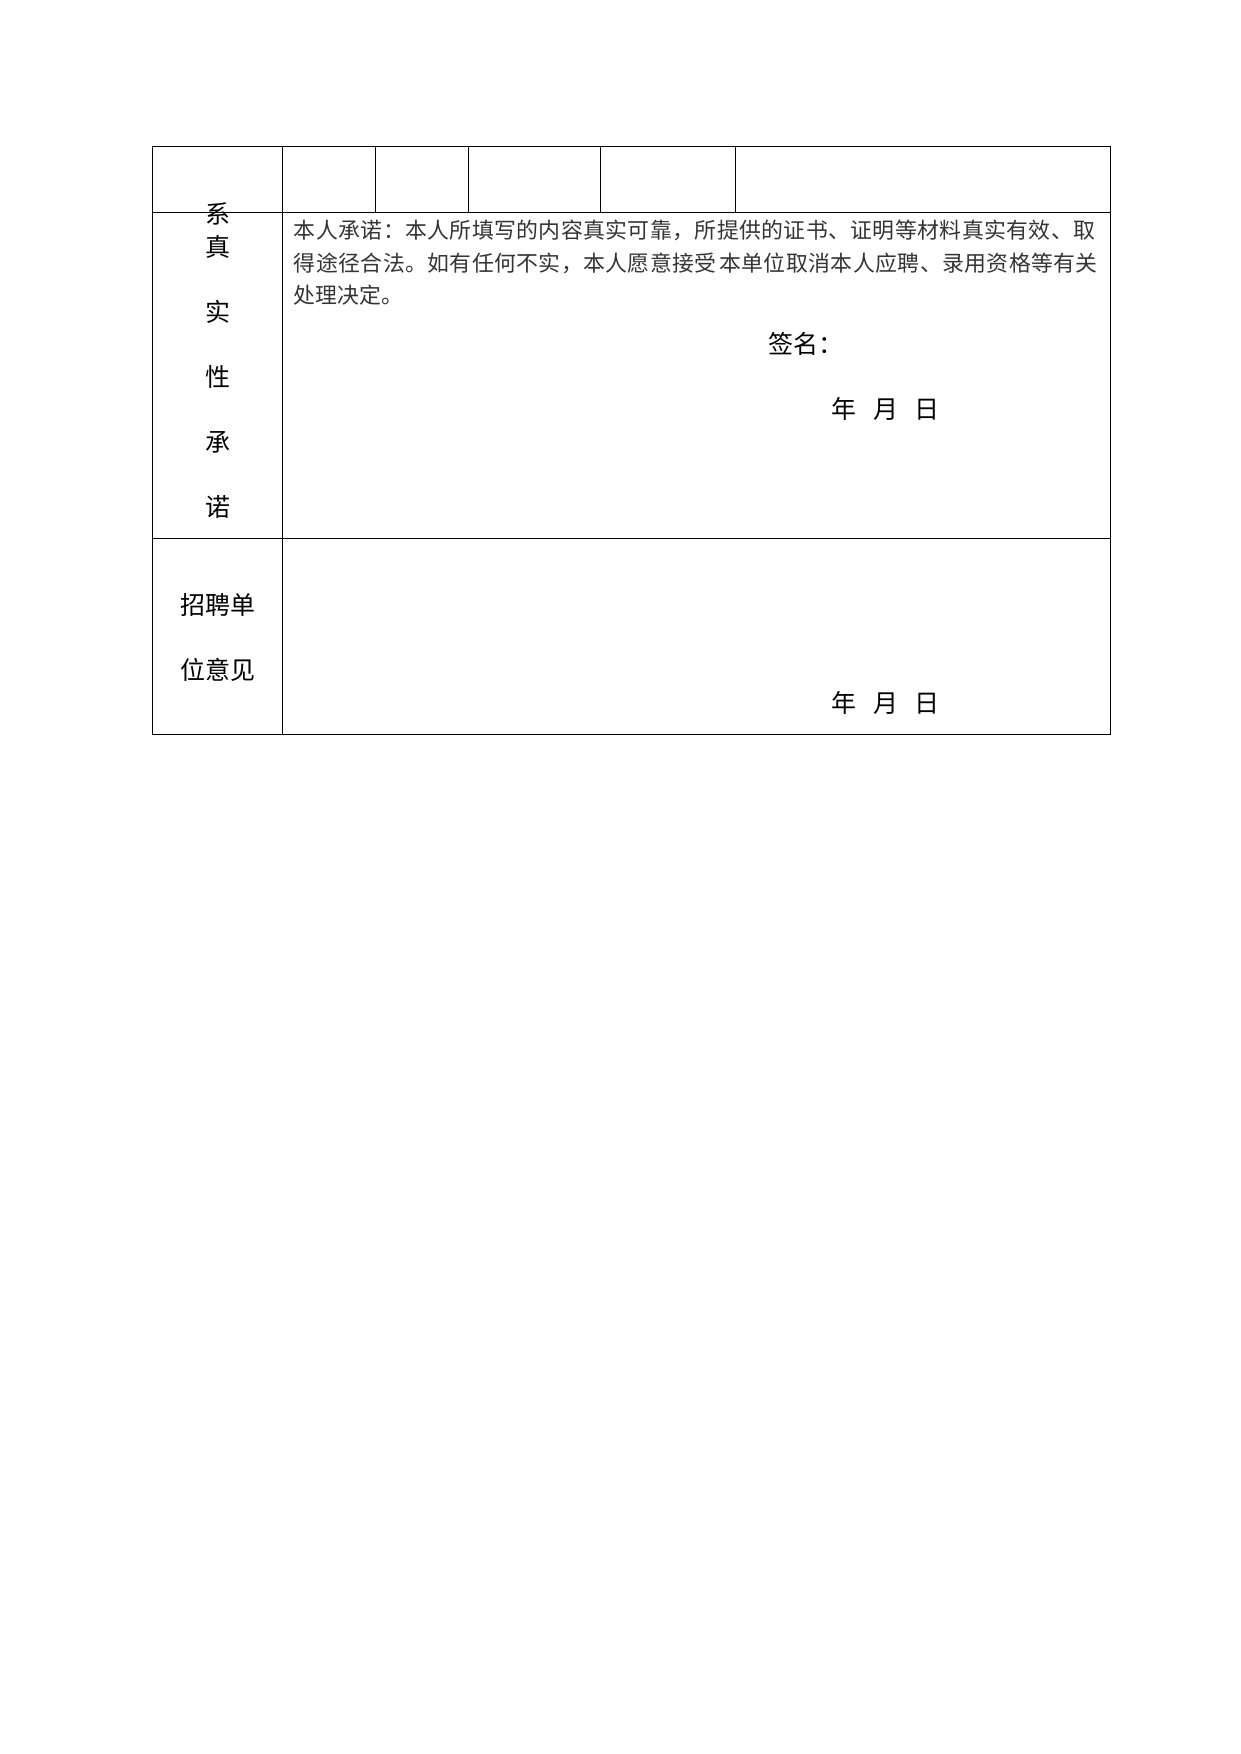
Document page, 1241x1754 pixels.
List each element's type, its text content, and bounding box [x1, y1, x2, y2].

table_cell 招聘单 位意见 [153, 539, 282, 734]
table_cell [376, 147, 468, 212]
table_cell 真 实 性 承 诺 [153, 213, 282, 538]
table_cell [283, 147, 375, 212]
table_cell 本人承诺：本人所填写的内容真实可靠，所提供的证书、证明等材料真实有效、取得途径合法。如有任何不实，本人愿意接受本单位取消本人应聘、录用资格等有关处理决定。 签名： 年 月 日 [283, 213, 1110, 538]
table_cell [469, 147, 600, 212]
table_cell [736, 147, 1110, 212]
table_cell 年 月 日 [283, 539, 1110, 734]
table_cell [601, 147, 735, 212]
